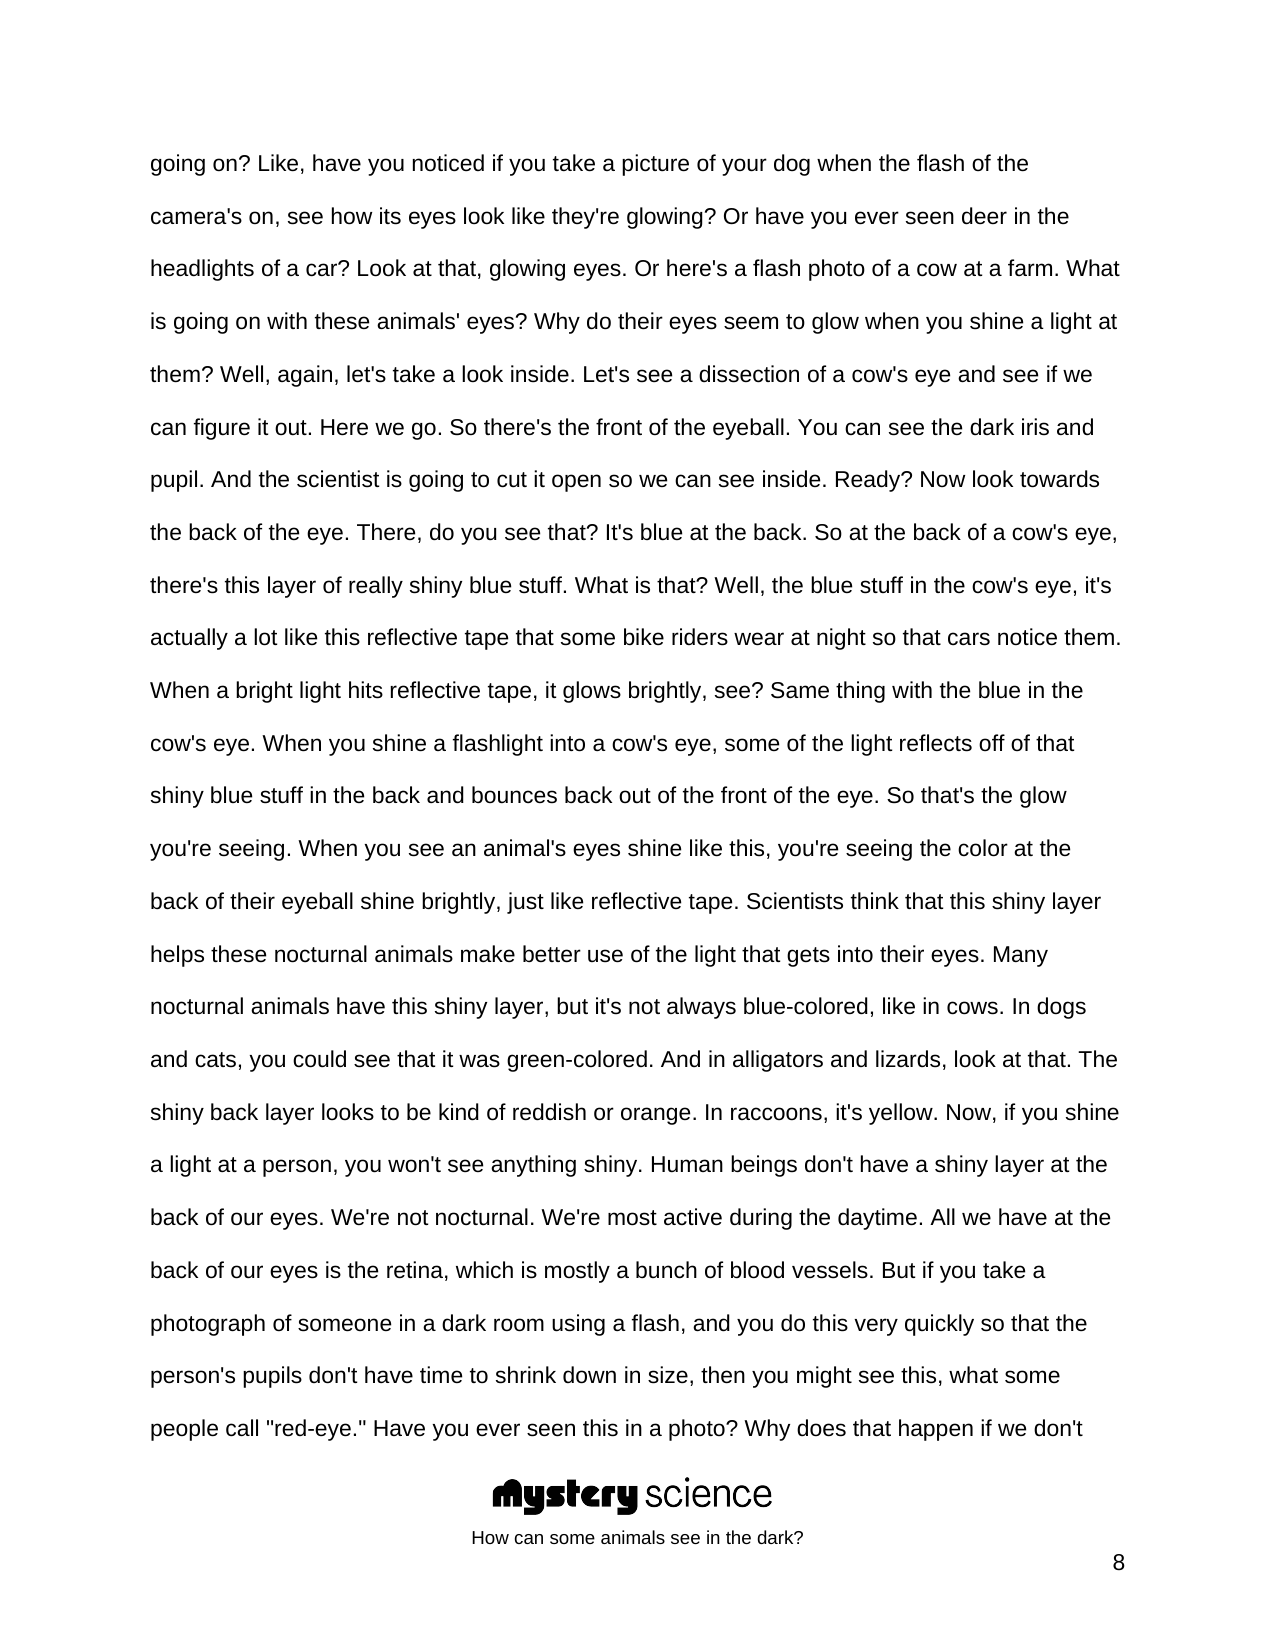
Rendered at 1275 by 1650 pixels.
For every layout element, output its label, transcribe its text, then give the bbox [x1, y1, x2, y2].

picture [492, 1477, 772, 1515]
